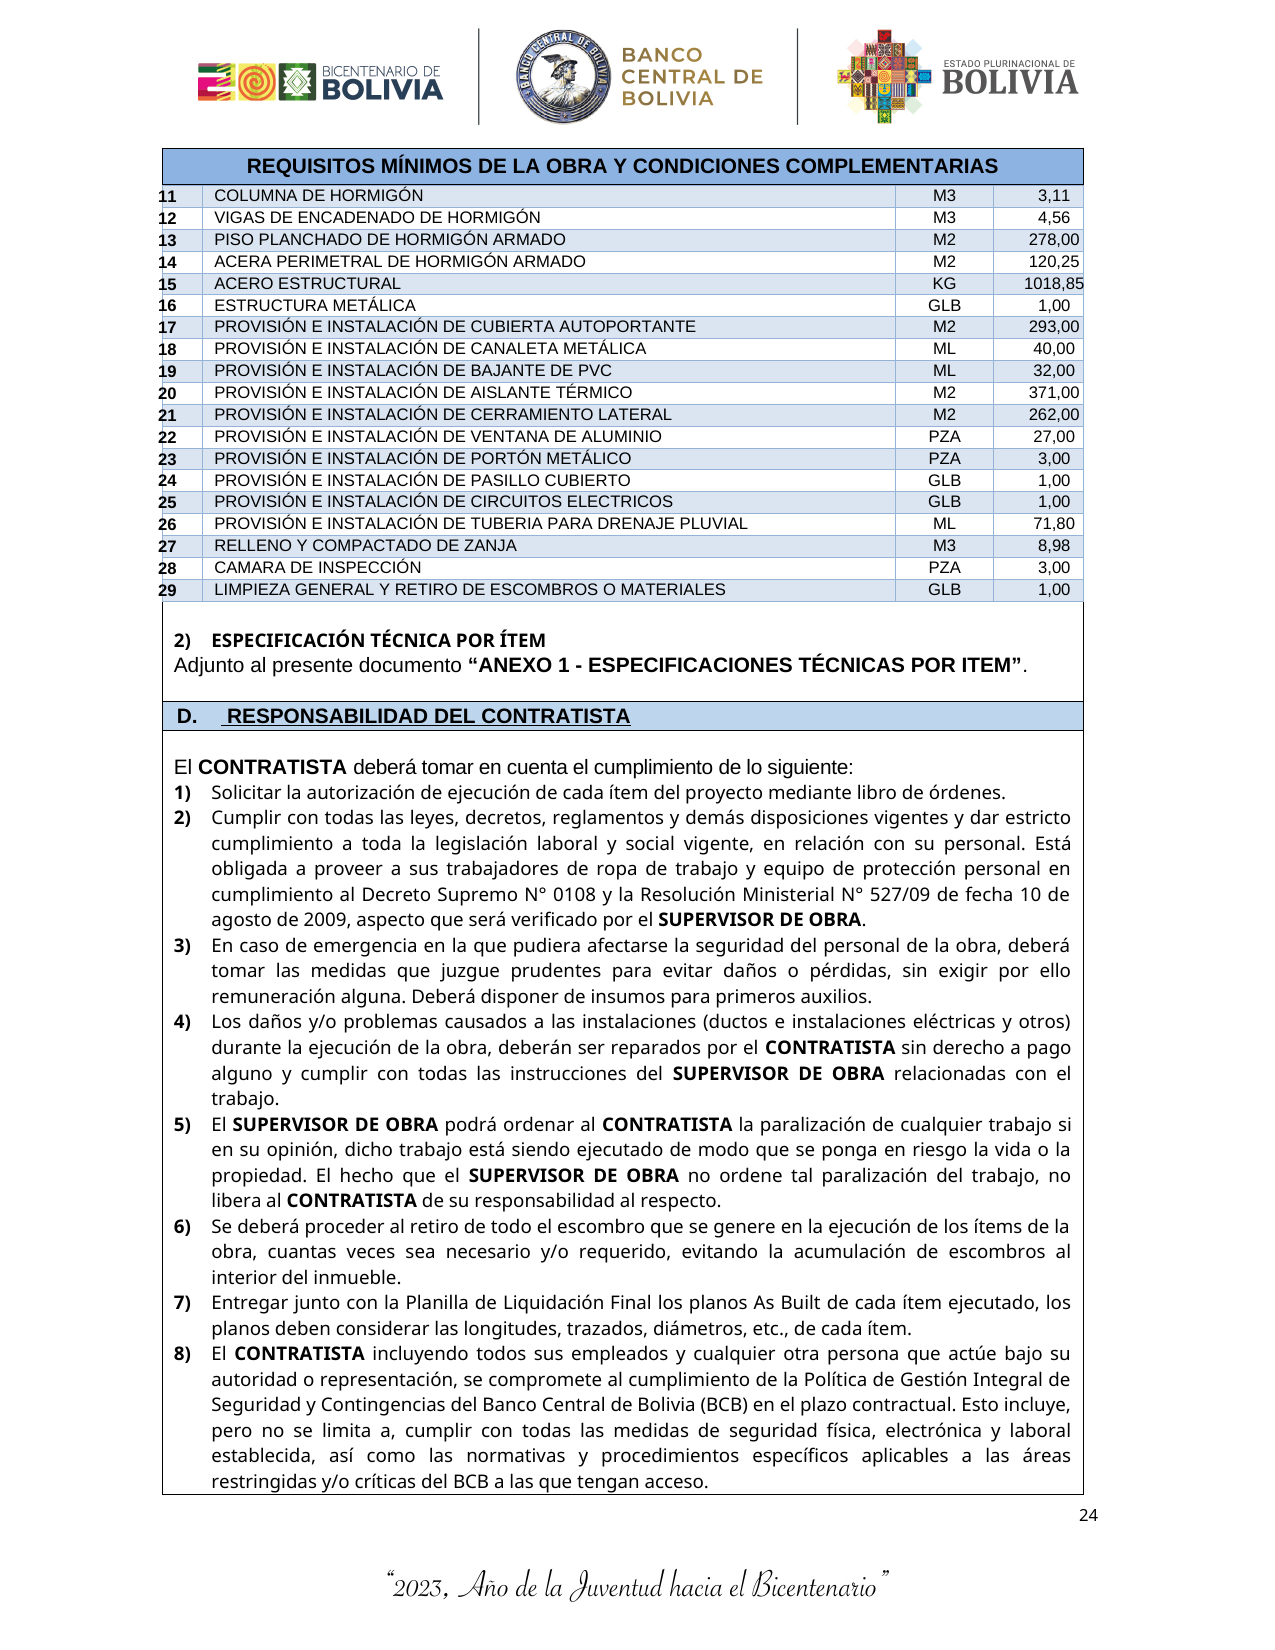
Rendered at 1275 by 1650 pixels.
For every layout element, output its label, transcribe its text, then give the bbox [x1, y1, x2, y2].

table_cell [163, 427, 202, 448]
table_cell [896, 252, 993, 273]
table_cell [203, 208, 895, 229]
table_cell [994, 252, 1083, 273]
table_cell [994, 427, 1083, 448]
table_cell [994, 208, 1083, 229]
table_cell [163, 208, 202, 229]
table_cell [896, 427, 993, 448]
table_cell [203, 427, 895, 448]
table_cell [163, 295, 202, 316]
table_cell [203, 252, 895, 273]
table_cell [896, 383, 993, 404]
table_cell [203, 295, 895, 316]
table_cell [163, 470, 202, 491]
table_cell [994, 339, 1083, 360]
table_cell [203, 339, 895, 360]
table_cell RESPONSABILIDAD DEL CONTRATISTA [163, 702, 1083, 730]
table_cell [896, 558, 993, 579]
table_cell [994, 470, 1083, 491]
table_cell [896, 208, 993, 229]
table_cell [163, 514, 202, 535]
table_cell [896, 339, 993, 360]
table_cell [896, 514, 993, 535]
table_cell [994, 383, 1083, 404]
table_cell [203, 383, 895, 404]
picture [0, 0, 1275, 128]
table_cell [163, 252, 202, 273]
table_header REQUISITOS MÍNIMOS DE LA OBRA Y CONDICIONES COMPLEMENTARIAS [163, 149, 1083, 184]
picture [0, 1557, 1272, 1620]
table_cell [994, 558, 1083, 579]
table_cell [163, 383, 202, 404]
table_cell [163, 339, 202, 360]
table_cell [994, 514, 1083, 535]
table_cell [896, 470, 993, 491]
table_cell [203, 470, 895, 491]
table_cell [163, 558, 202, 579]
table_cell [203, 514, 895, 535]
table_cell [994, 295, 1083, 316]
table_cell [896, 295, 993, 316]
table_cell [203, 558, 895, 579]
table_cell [163, 731, 1083, 1494]
